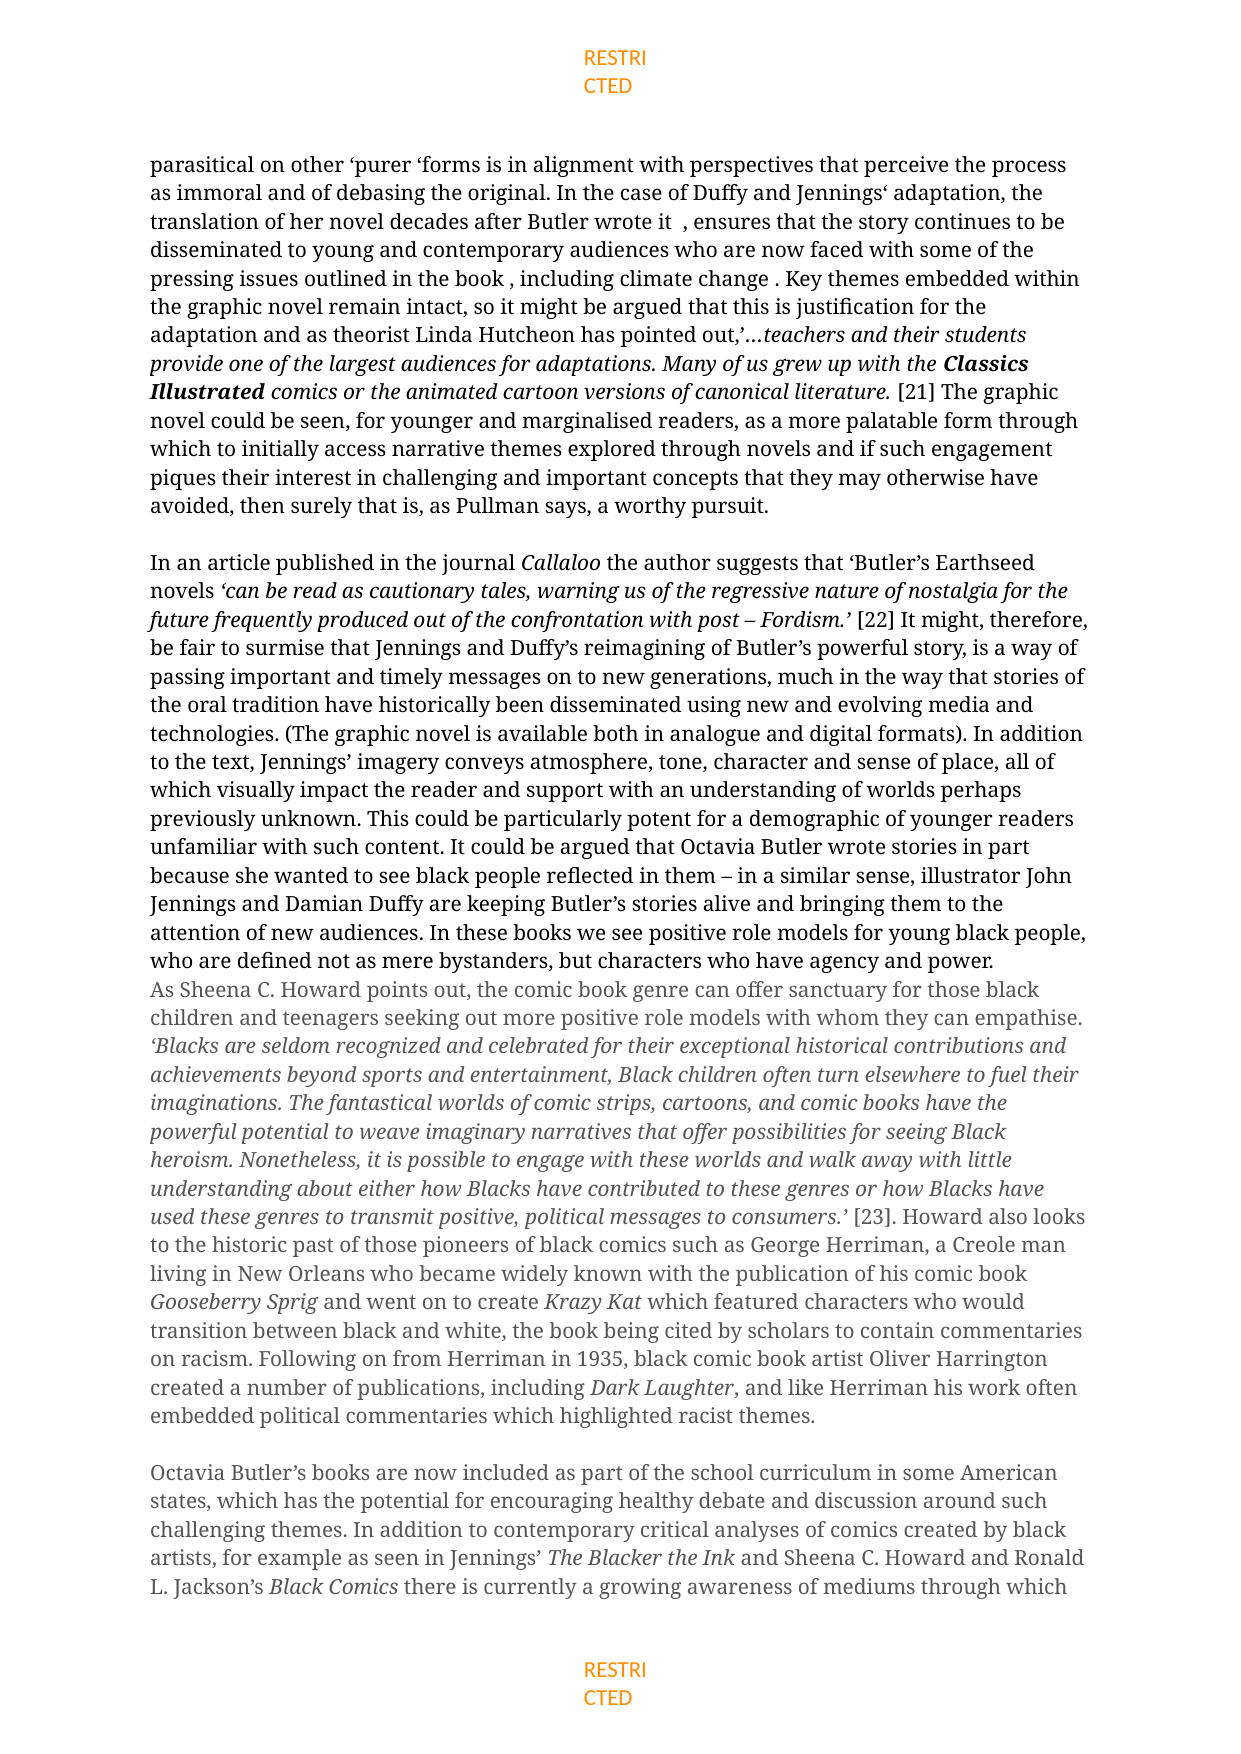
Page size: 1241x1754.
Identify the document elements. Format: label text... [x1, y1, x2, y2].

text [150, 1458, 1090, 1600]
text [150, 150, 1090, 520]
text As Sheena C. Howard points out, the comic book genre can offer sanctuary for those black children and teenagers seeking out more positive role models with whom they can empathise. ‘Blacks are seldom recognized and celebrated for their exceptional historical contributions and achievements beyond sports and entertainment, Black children often turn elsewhere to fuel their imaginations. The fantastical worlds of comic strips, cartoons, and comic books have the powerful potential to weave imaginary narratives that offer possibilities for seeing Black heroism. Nonetheless, it is possible to engage with these worlds and walk away with little understanding about either how Blacks have contributed to these genres or how Blacks have used these genres to transmit positive, political messages to consumers.’ [23]. Howard also looks to the historic past of those pioneers of black comics such as George Herriman, a Creole man living in New Orleans who became widely known with the publication of his comic book Gooseberry Sprig and went on to create Krazy Kat which featured characters who would transition between black and white, the book being cited by scholars to contain commentaries on racism. Following on from Herriman in 1935, black comic book artist Oliver Harrington created a number of publications, including Dark Laughter, and like Herriman his work often embedded political commentaries which highlighted racist themes. [150, 975, 1090, 1430]
text In an article published in the journal Callaloo the author suggests that ‘Butler’s Earthseed novels ‘can be read as cautionary tales, warning us of the regressive nature of nostalgia for the future frequently produced out of the confrontation with post – Fordism.’ [22] It might, therefore, be fair to surmise that Jennings and Duffy’s reimagining of Butler’s powerful story, is a way of passing important and timely messages on to new generations, much in the way that stories of the oral tradition have historically been disseminated using new and evolving media and technologies. (The graphic novel is available both in analogue and digital formats). In addition to the text, Jennings’ imagery conveys atmosphere, tone, character and sense of place, all of which visually impact the reader and support with an understanding of worlds perhaps previously unknown. This could be particularly potent for a demographic of younger readers unfamiliar with such content. It could be argued that Octavia Butler wrote stories in part because she wanted to see black people reflected in them – in a similar sense, illustrator John Jennings and Damian Duffy are keeping Butler’s stories alive and bringing them to the attention of new audiences. In these books we see positive role models for young black people, who are defined not as mere bystanders, but characters who have agency and power. [150, 548, 1090, 975]
